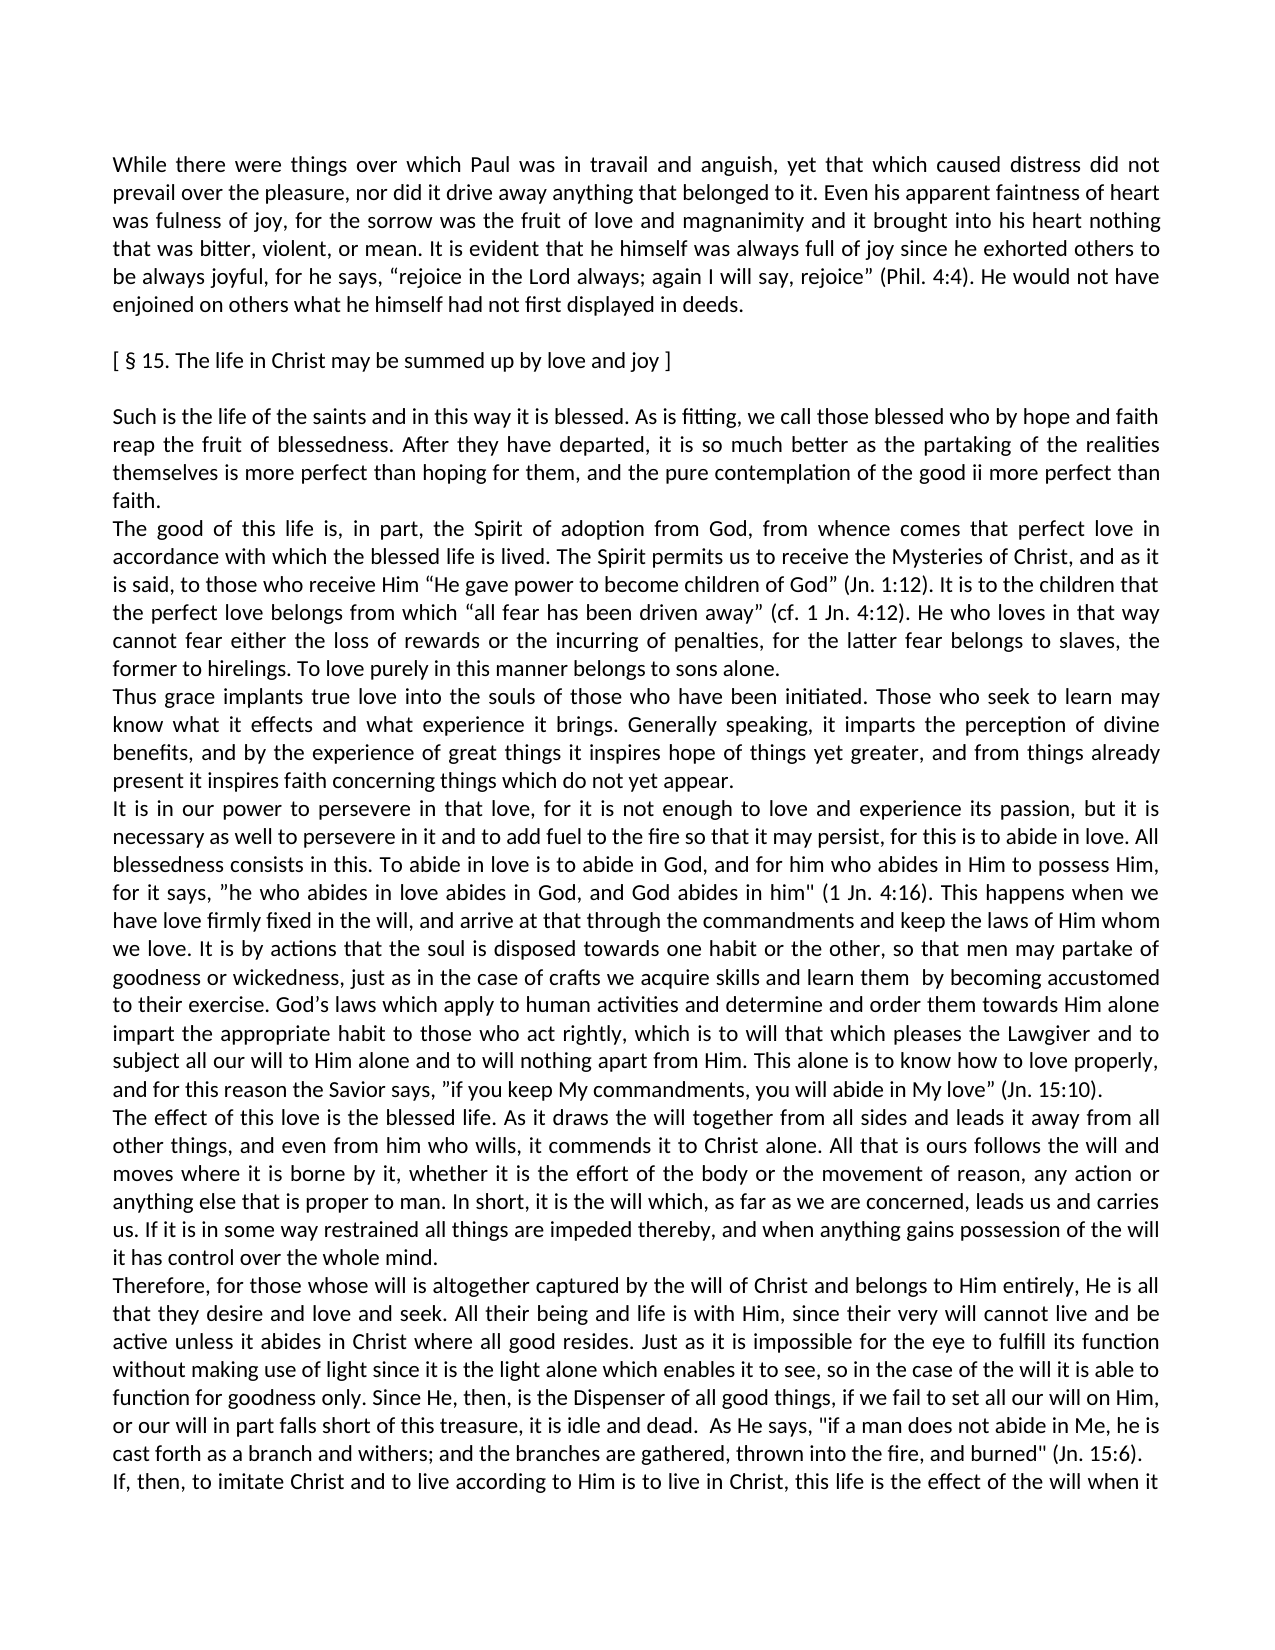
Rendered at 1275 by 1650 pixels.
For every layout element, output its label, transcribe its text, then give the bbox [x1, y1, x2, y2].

text Such is the life of the saints and in this way it is blessed. As is fitting, we call those blessed who by hope and faith reap the fruit of blessedness. After they have departed, it is so much better as the partaking of the realities themselves is more perfect than hoping for them, and the pure contemplation of the good ii more perfect than faith. [112, 402, 1162, 514]
text While there were things over which Paul was in travail and anguish, yet that which caused distress did not prevail over the pleasure, nor did it drive away anything that belonged to it. Even his apparent faintness of heart was fulness of joy, for the sorrow was the fruit of love and magnanimity and it brought into his heart nothing that was bitter, violent, or mean. It is evident that he himself was always full of joy since he exhorted others to be always joyful, for he says, “rejoice in the Lord always; again I will say, rejoice” (Phil. 4:4). He would not have enjoined on others what he himself had not first displayed in deeds. [112, 150, 1162, 318]
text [112, 1467, 1162, 1495]
text The good of this life is, in part, the Spirit of adoption from God, from whence comes that perfect love in accordance with which the blessed life is lived. The Spirit permits us to receive the Mysteries of Christ, and as it is said, to those who receive Him “He gave power to become children of God” (Jn. 1:12). It is to the children that the perfect love belongs from which “all fear has been driven away” (cf. 1 Jn. 4:12). He who loves in that way cannot fear either the loss of rewards or the incurring of penalties, for the latter fear belongs to slaves, the former to hirelings. To love purely in this manner belongs to sons alone. [112, 514, 1162, 682]
text Thus grace implants true love into the souls of those who have been initiated. Those who seek to learn may know what it effects and what experience it brings. Generally speaking, it imparts the perception of divine benefits, and by the experience of great things it inspires hope of things yet greater, and from things already present it inspires faith concerning things which do not yet appear. [112, 682, 1162, 794]
text The effect of this love is the blessed life. As it draws the will together from all sides and leads it away from all other things, and even from him who wills, it commends it to Christ alone. All that is ours follows the will and moves where it is borne by it, whether it is the effort of the body or the movement of reason, any action or anything else that is proper to man. In short, it is the will which, as far as we are concerned, leads us and carries us. If it is in some way restrained all things are impeded thereby, and when anything gains possession of the will it has control over the whole mind. [112, 1103, 1162, 1271]
text Therefore, for those whose will is altogether captured by the will of Christ and belongs to Him entirely, He is all that they desire and love and seek. All their being and life is with Him, since their very will cannot live and be active unless it abides in Christ where all good resides. Just as it is impossible for the eye to fulfill its function without making use of light since it is the light alone which enables it to see, so in the case of the will it is able to function for goodness only. Since He, then, is the Dispenser of all good things, if we fail to set all our will on Him, or our will in part falls short of this treasure, it is idle and dead. As He says, "if a man does not abide in Me, he is cast forth as a branch and withers; and the branches are gathered, thrown into the fire, and burned" (Jn. 15:6). [112, 1271, 1162, 1467]
subtitle [ § 15. The life in Christ may be summed up by love and joy ] [112, 346, 1162, 374]
text It is in our power to persevere in that love, for it is not enough to love and experience its passion, but it is necessary as well to persevere in it and to add fuel to the fire so that it may persist, for this is to abide in love. All blessedness consists in this. To abide in love is to abide in God, and for him who abides in Him to possess Him, for it says, ”he who abides in love abides in God, and God abides in him" (1 Jn. 4:16). This happens when we have love firmly fixed in the will, and arrive at that through the commandments and keep the laws of Him whom we love. It is by actions that the soul is disposed towards one habit or the other, so that men may partake of goodness or wickedness, just as in the case of crafts we acquire skills and learn them by becoming accustomed to their exercise. God’s laws which apply to human activities and determine and order them towards Him alone impart the appropriate habit to those who act rightly, which is to will that which pleases the Lawgiver and to subject all our will to Him alone and to will nothing apart from Him. This alone is to know how to love properly, and for this reason the Savior says, ”if you keep My commandments, you will abide in My love” (Jn. 15:10). [112, 794, 1162, 1103]
